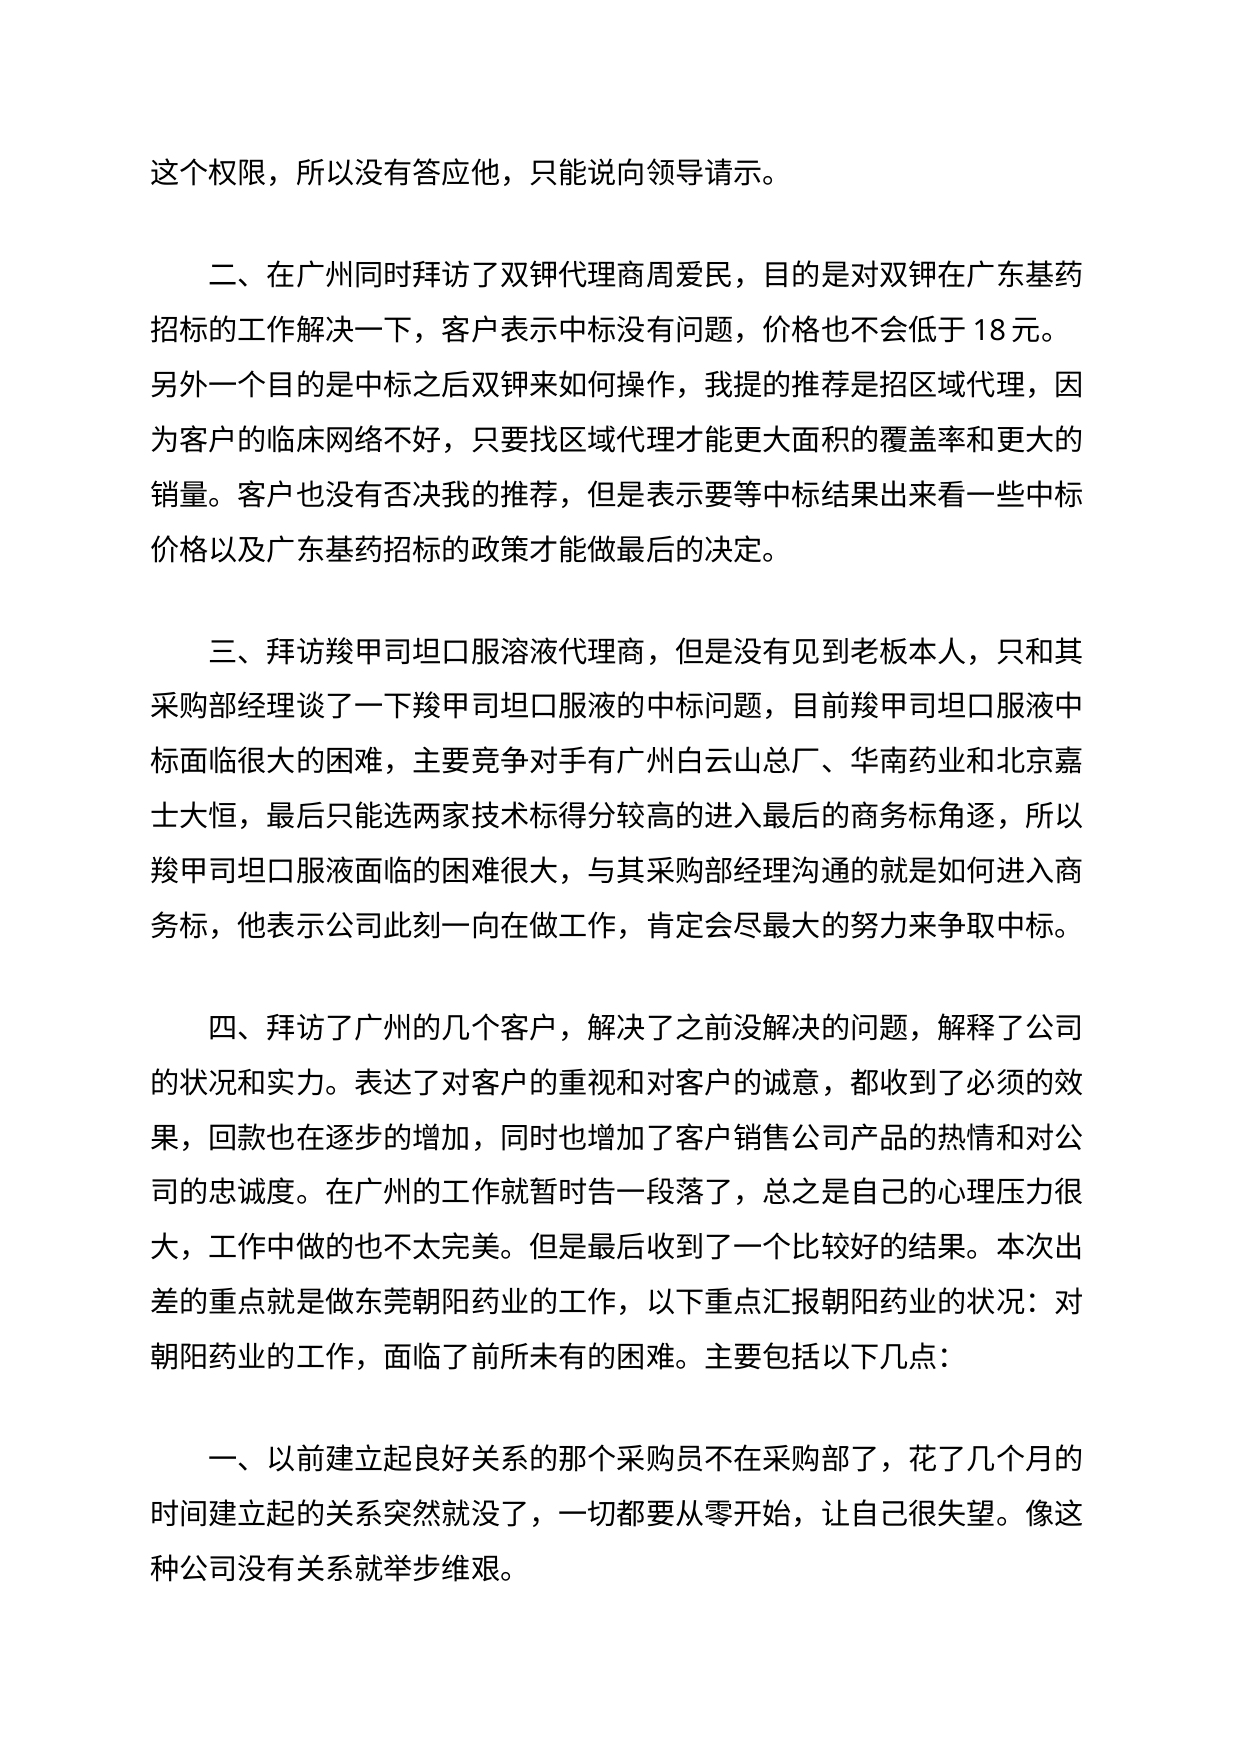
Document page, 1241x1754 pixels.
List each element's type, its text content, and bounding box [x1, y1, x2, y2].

text 一、以前建立起良好关系的那个采购员不在采购部了，花了几个月的时间建立起的关系突然就没了，一切都要从零开始，让自己很失望。像这种公司没有关系就举步维艰。 [150, 1436, 1090, 1588]
text 三、拜访羧甲司坦口服溶液代理商，但是没有见到老板本人，只和其采购部经理谈了一下羧甲司坦口服液的中标问题，目前羧甲司坦口服液中标面临很大的困难，主要竞争对手有广州白云山总厂、华南药业和北京嘉士大恒，最后只能选两家技术标得分较高的进入最后的商务标角逐，所以羧甲司坦口服液面临的困难很大，与其采购部经理沟通的就是如何进入商务标，他表示公司此刻一向在做工作，肯定会尽最大的努力来争取中标。 [150, 628, 1090, 945]
text 四、拜访了广州的几个客户，解决了之前没解决的问题，解释了公司的状况和实力。表达了对客户的重视和对客户的诚意，都收到了必须的效果，回款也在逐步的增加，同时也增加了客户销售公司产品的热情和对公司的忠诚度。在广州的工作就暂时告一段落了，总之是自己的心理压力很大，工作中做的也不太完美。但是最后收到了一个比较好的结果。本次出差的重点就是做东莞朝阳药业的工作，以下重点汇报朝阳药业的状况：对朝阳药业的工作，面临了前所未有的困难。主要包括以下几点： [150, 1004, 1090, 1376]
text 二、在广州同时拜访了双钾代理商周爱民，目的是对双钾在广东基药招标的工作解决一下，客户表示中标没有问题，价格也不会低于18元。另外一个目的是中标之后双钾来如何操作，我提的推荐是招区域代理，因为客户的临床网络不好，只要找区域代理才能更大面积的覆盖率和更大的销量。客户也没有否决我的推荐，但是表示要等中标结果出来看一些中标价格以及广东基药招标的政策才能做最后的决定。 [150, 252, 1090, 569]
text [150, 150, 1090, 192]
